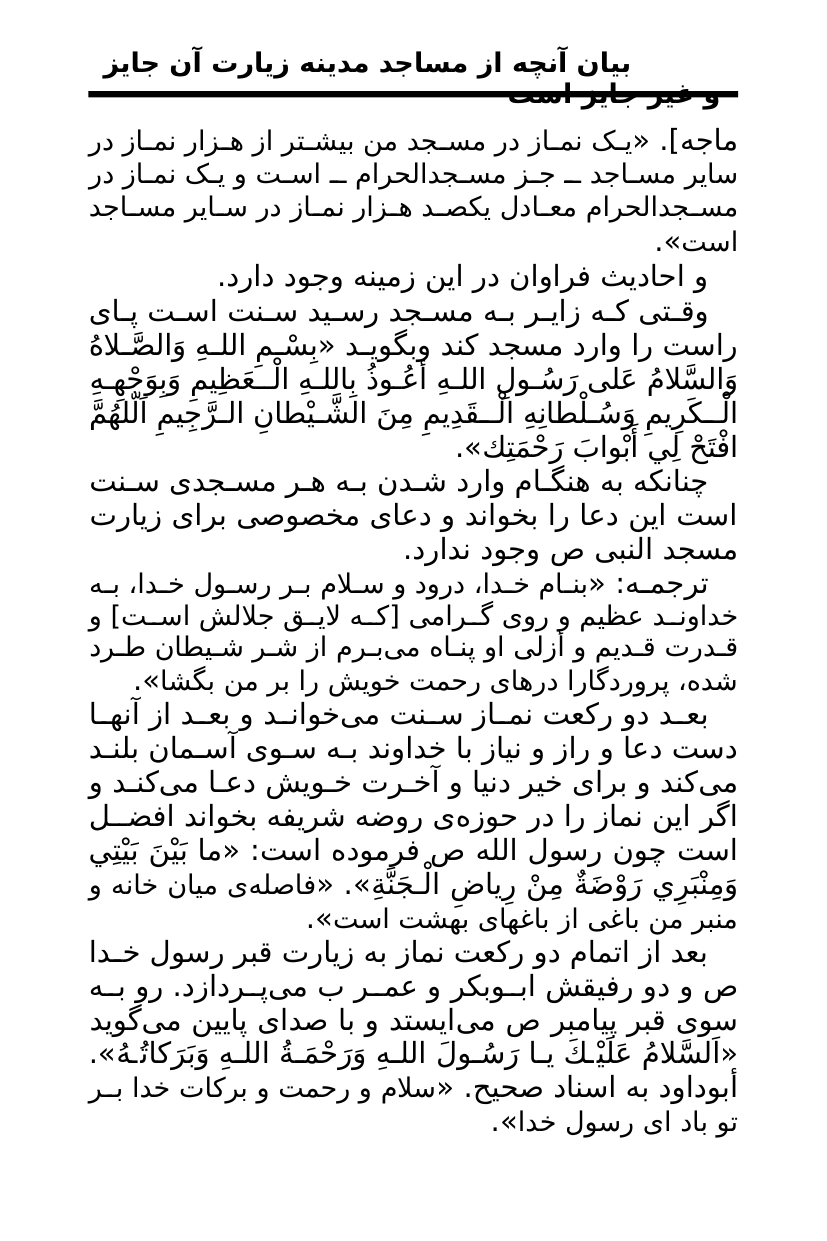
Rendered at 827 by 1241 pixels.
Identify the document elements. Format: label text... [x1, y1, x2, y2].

text و احادیث فراوان در این زمینه وجود دارد. [89, 259, 738, 293]
text بعد دو رکعت نماز سنت می‌خواند و بعد از آنها دست دعا و راز و نیاز با خداوند به سوی آسمان بلند می‌کند و برای خیر دنیا و آخرت خویش دعا می‌کند و اگر این نماز را در حوزه‌ی روضه شریفه بخواند افضل است چون رسول الله ص فرموده است: «ما بَيْنَ بَيْتِي وَمِنْبَرِي رَوْضَةٌ مِنْ رِياضِ الْـجَنَّةِ». «فاصله‌ی میان خانه و منبر من باغی از باغهای بهشت است». [89, 697, 738, 935]
text بعد از اتمام دو رکعت نماز به زیارت قبر رسول خدا ص و دو رفیقش ابوبکر و عمر ب می‌پردازد. رو به سوی قبر پیامبر ص می‌‌ایستد و با صدای پایین می‌گوید «اَلسَّلامُ عَلَيْكَ يا رَسُولَ اللهِ وَرَحْمَةُ اللهِ وَبَرَكاتُهُ». أبوداود به اسناد صحیح. «سلام و رحمت و برکات خدا بر تو باد ای رسول خدا». [89, 935, 738, 1139]
text چنانکه به هنگام وارد شدن به هر مسجدی سنت است این دعا را بخواند و دعای مخصوصی برای زیارت مسجد النبی ص وجود ندارد. [89, 464, 738, 566]
text وقتی که زایر به مسجد رسید سنت است پای راست را وارد مسجد کند وبگوید «بِسْمِ اللهِ وَالصَّلاهُ وَالسَّلامُ عَلى رَسُولِ اللهِ أعُوذُ بِاللهِ الْـعَظِيمِ وَبِوَجْهِهِ الْـكَرِيمِ وَسُلْطانِهِ الْـقَدِيمِ مِنَ الشَّيْطانِ الرَّجِيمِ اَلّلهُمَّ افْتَحْ لِي أَبْوابَ رَحْمَتِك». [89, 294, 738, 464]
text ترجمه: «بنام خدا، درود و سلام بر رسول خدا، به خداوند عظیم و روى گرامى [كه لایق جلالش است] و قدرت قدیم و أزلى او پناه می‌برم از شر شیطان طرد شده، پروردگارا درهای رحمت خویش را بر من بگشا». [89, 566, 738, 697]
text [89, 123, 738, 258]
